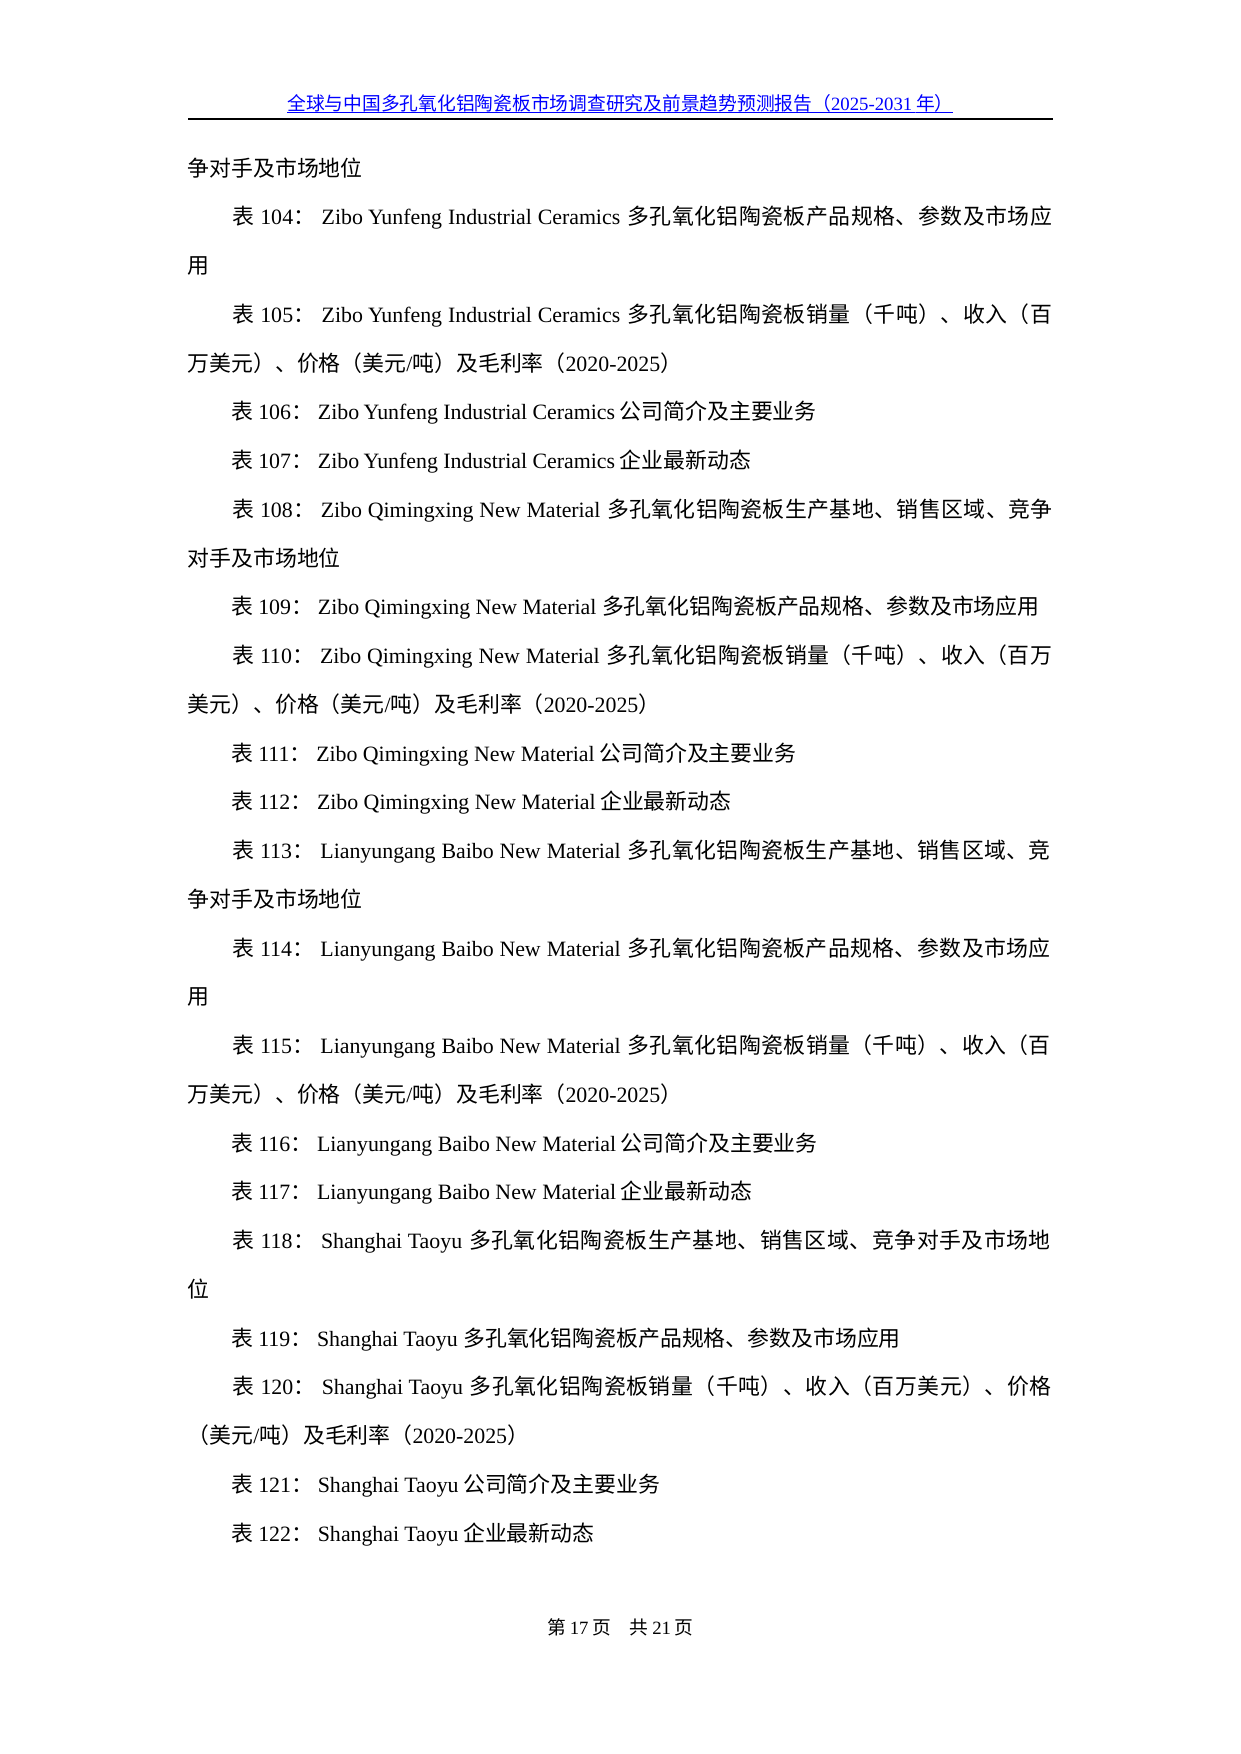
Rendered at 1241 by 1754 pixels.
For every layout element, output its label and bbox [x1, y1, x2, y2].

text [187, 150, 1053, 1548]
